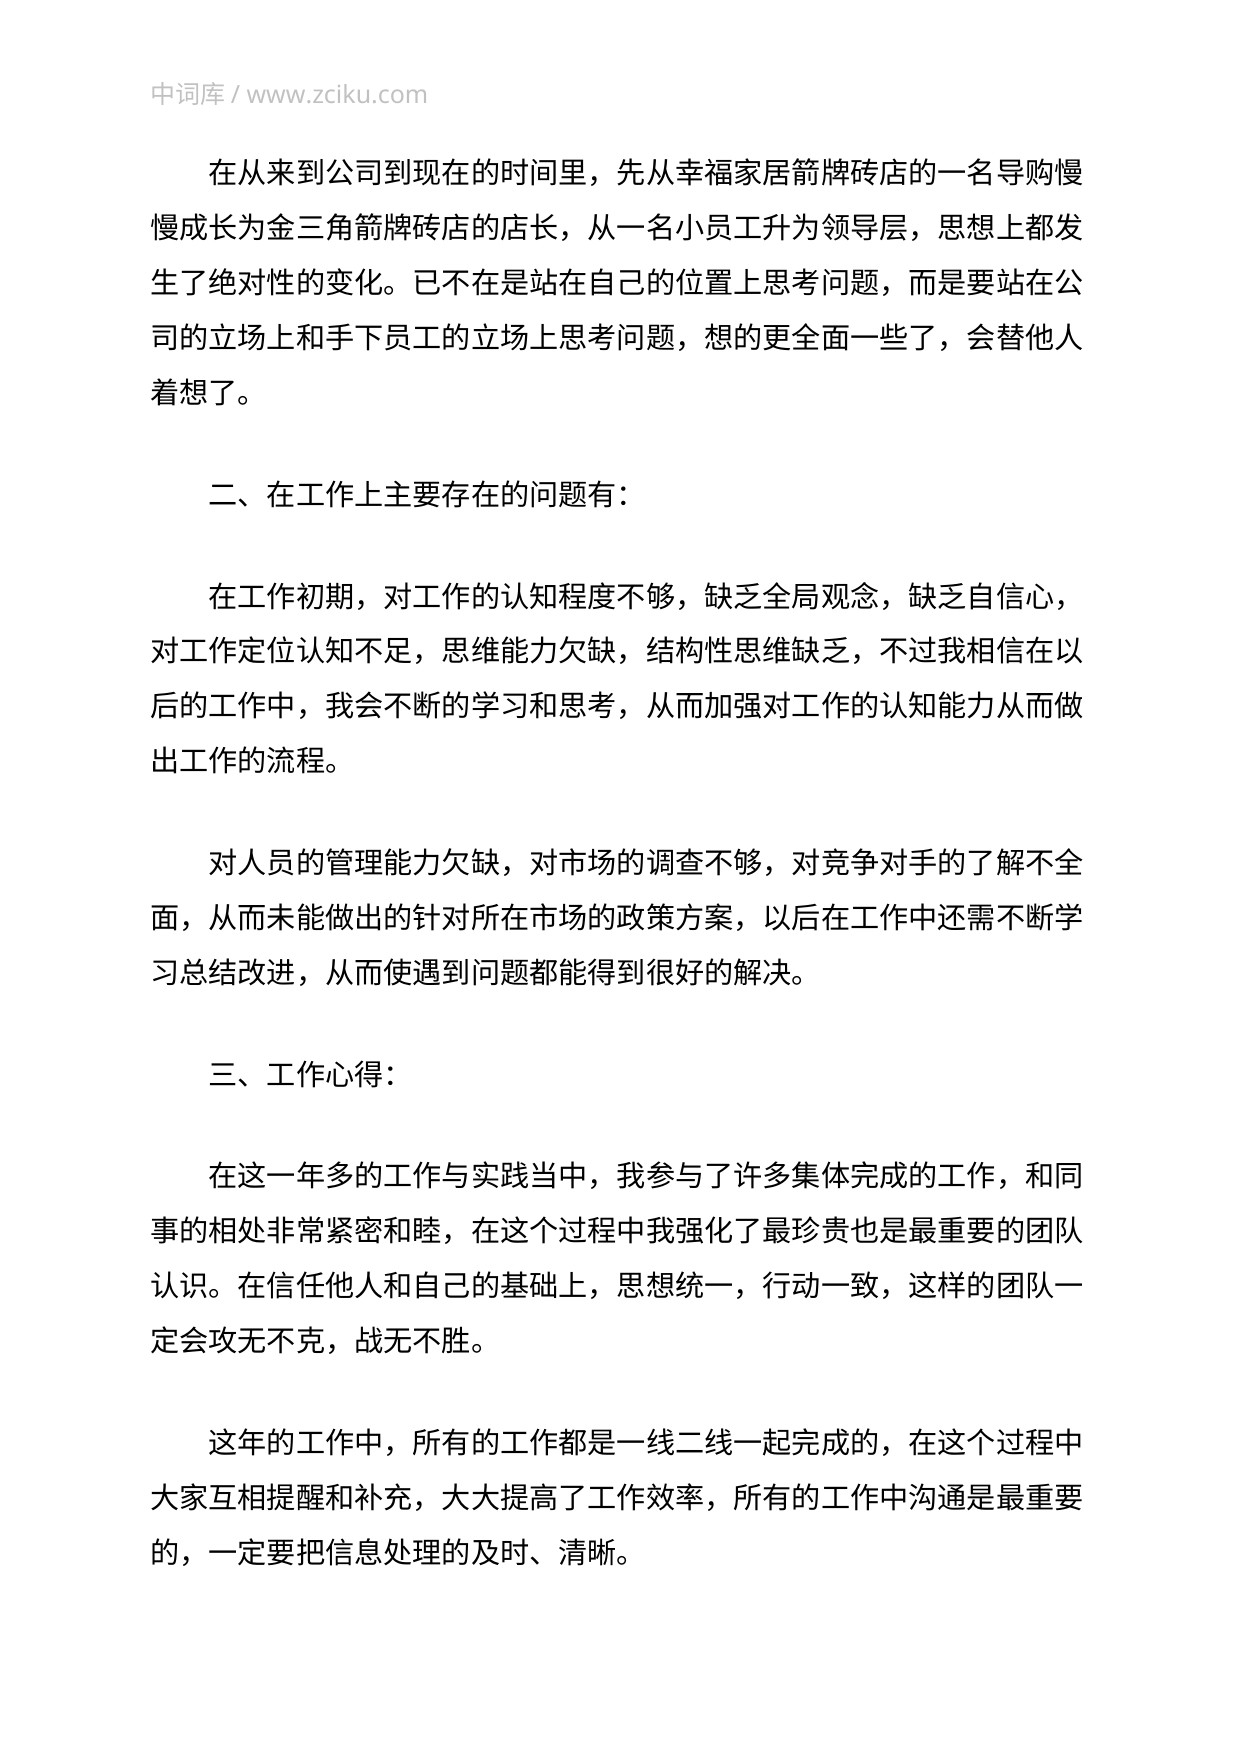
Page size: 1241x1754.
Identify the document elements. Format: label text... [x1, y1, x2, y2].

text 这年的工作中，所有的工作都是一线二线一起完成的，在这个过程中大家互相提醒和补充，大大提高了工作效率，所有的工作中沟通是最重要的，一定要把信息处理的及时、清晰。 [150, 1419, 1090, 1571]
text 在工作初期，对工作的认知程度不够，缺乏全局观念，缺乏自信心，对工作定位认知不足，思维能力欠缺，结构性思维缺乏，不过我相信在以后的工作中，我会不断的学习和思考，从而加强对工作的认知能力从而做出工作的流程。 [150, 573, 1090, 780]
text 在从来到公司到现在的时间里，先从幸福家居箭牌砖店的一名导购慢慢成长为金三角箭牌砖店的店长，从一名小员工升为领导层，思想上都发生了绝对性的变化。已不在是站在自己的位置上思考问题，而是要站在公司的立场上和手下员工的立场上思考问题，想的更全面一些了，会替他人着想了。 [150, 150, 1090, 412]
text 三、工作心得： [150, 1051, 1090, 1093]
text 二、在工作上主要存在的问题有： [150, 471, 1090, 514]
text 对人员的管理能力欠缺，对市场的调查不够，对竞争对手的了解不全面，从而未能做出的针对所在市场的政策方案，以后在工作中还需不断学习总结改进，从而使遇到问题都能得到很好的解决。 [150, 839, 1090, 992]
text 在这一年多的工作与实践当中，我参与了许多集体完成的工作，和同事的相处非常紧密和睦，在这个过程中我强化了最珍贵也是最重要的团队认识。在信任他人和自己的基础上，思想统一，行动一致，这样的团队一定会攻无不克，战无不胜。 [150, 1153, 1090, 1360]
